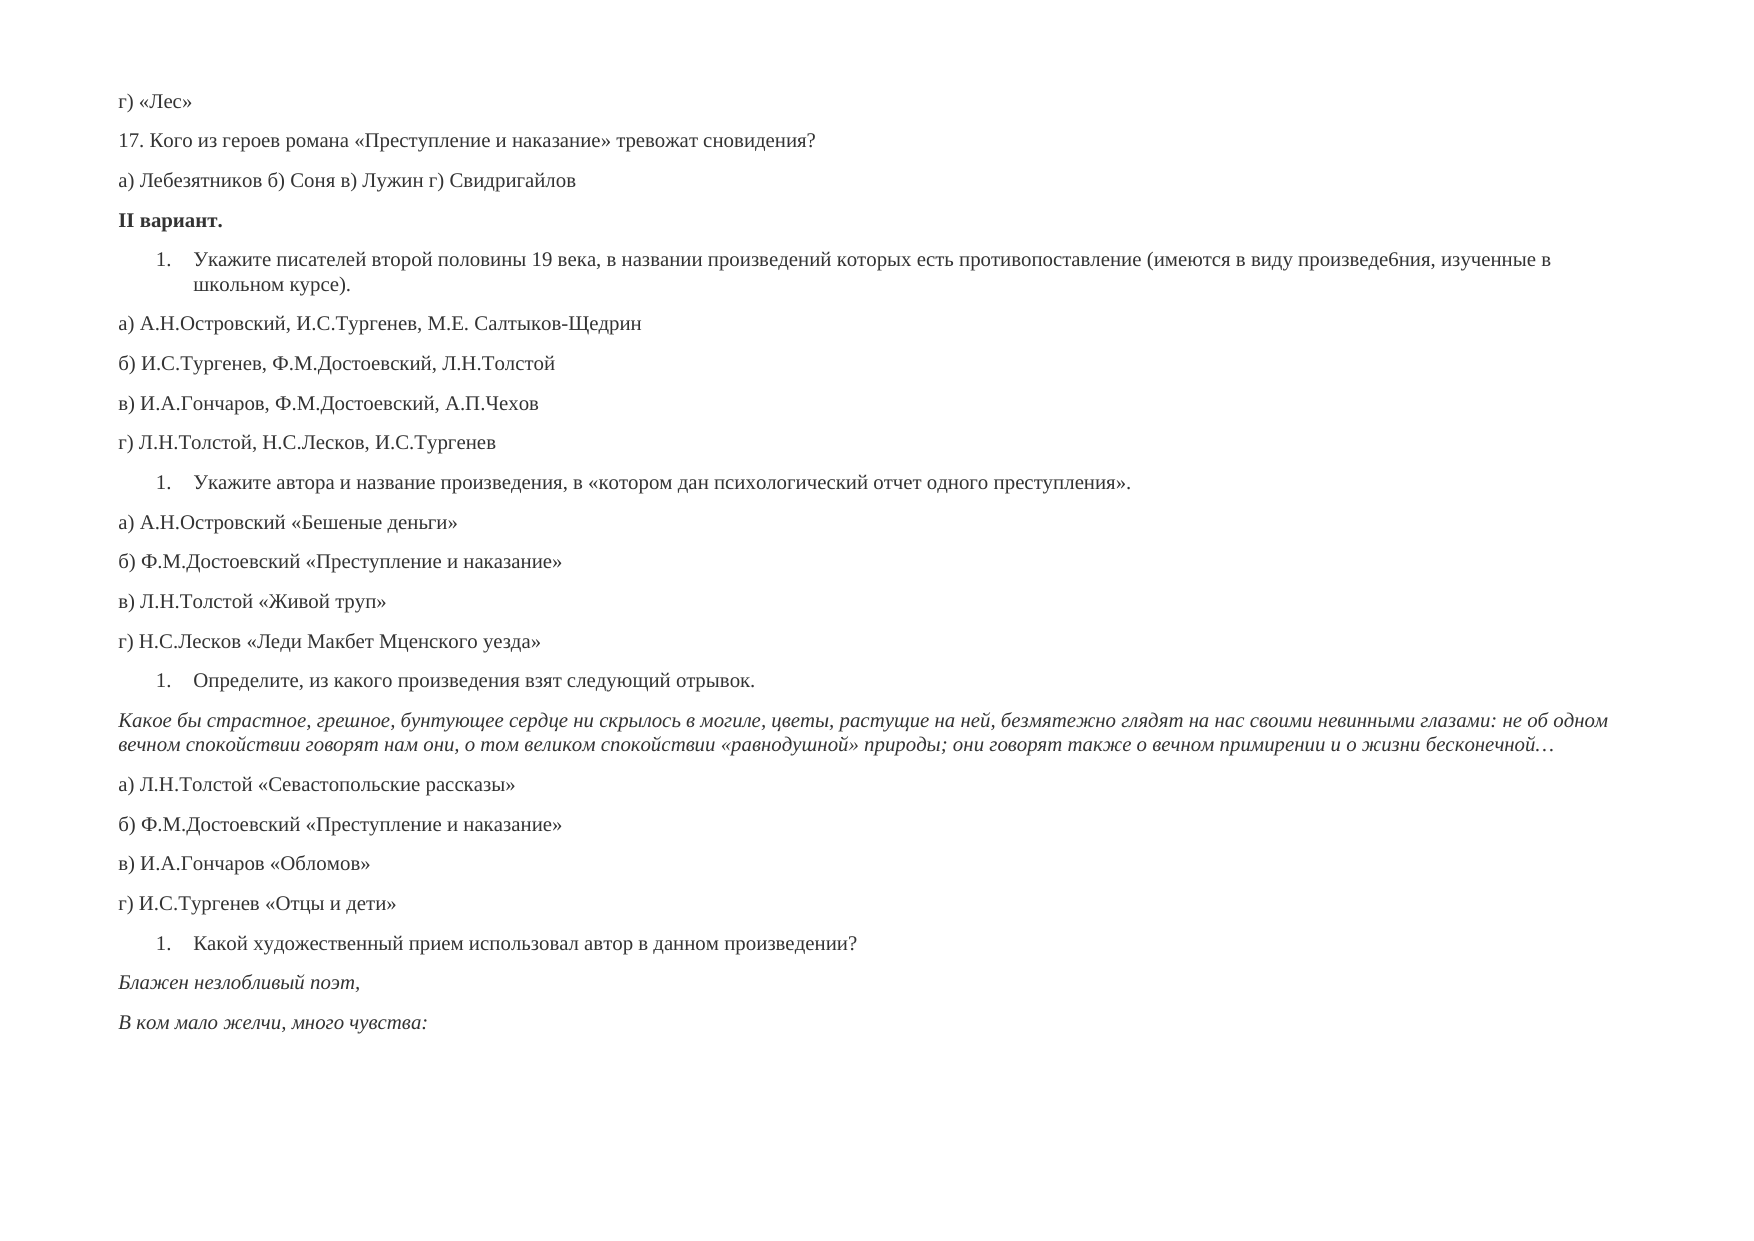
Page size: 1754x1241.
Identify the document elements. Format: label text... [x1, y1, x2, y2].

list Укажите автора и название произведения, в «котором дан психологический отчет одного преступления». [156, 470, 1636, 494]
text а) Л.Н.Толстой «Севастопольские рассказы» [118, 772, 1636, 796]
text г) Н.С.Лесков «Леди Макбет Мценского уезда» [118, 629, 1636, 653]
text г) «Лес» [118, 89, 1636, 113]
text б) И.С.Тургенев, Ф.М.Достоевский, Л.Н.Толстой [118, 351, 1636, 375]
text в) Л.Н.Толстой «Живой труп» [118, 589, 1636, 613]
text II вариант. [118, 208, 1636, 232]
text в) И.А.Гончаров, Ф.М.Достоевский, А.П.Чехов [118, 391, 1636, 414]
list Какой художественный прием использовал автор в данном произведении? [156, 931, 1636, 954]
text а) А.Н.Островский «Бешеные деньги» [118, 509, 1636, 534]
text а) А.Н.Островский, И.С.Тургенев, М.Е. Салтыков-Щедрин [118, 311, 1636, 335]
text г) И.С.Тургенев «Отцы и дети» [118, 891, 1636, 915]
list Укажите писателей второй половины 19 века, в названии произведений которых есть противопоставление (имеются в виду произведе6ния, изученные в школьном курсе). [156, 247, 1636, 296]
text В ком мало желчи, много чувства: [118, 1010, 1636, 1034]
text б) Ф.М.Достоевский «Преступление и наказание» [118, 811, 1636, 836]
text б) Ф.М.Достоевский «Преступление и наказание» [118, 549, 1636, 573]
text в) И.А.Гончаров «Обломов» [118, 851, 1636, 875]
text Какое бы страстное, грешное, бунтующее сердце ни скрылось в могиле, цветы, растущие на ней, безмятежно глядят на нас своими невинными глазами: не об одном вечном спокойствии говорят нам они, о том великом спокойствии «равнодушной» природы; они говорят также о вечном примирении и о жизни бесконечной… [118, 708, 1636, 756]
text 17. Кого из героев романа «Преступление и наказание» тревожат сновидения? [118, 128, 1636, 152]
text Блажен незлобливый поэт, [118, 970, 1636, 994]
text г) Л.Н.Толстой, Н.С.Лесков, И.С.Тургенев [118, 430, 1636, 454]
text а) Лебезятников б) Соня в) Лужин г) Свидригайлов [118, 168, 1636, 192]
list Определите, из какого произведения взят следующий отрывок. [156, 668, 1636, 692]
